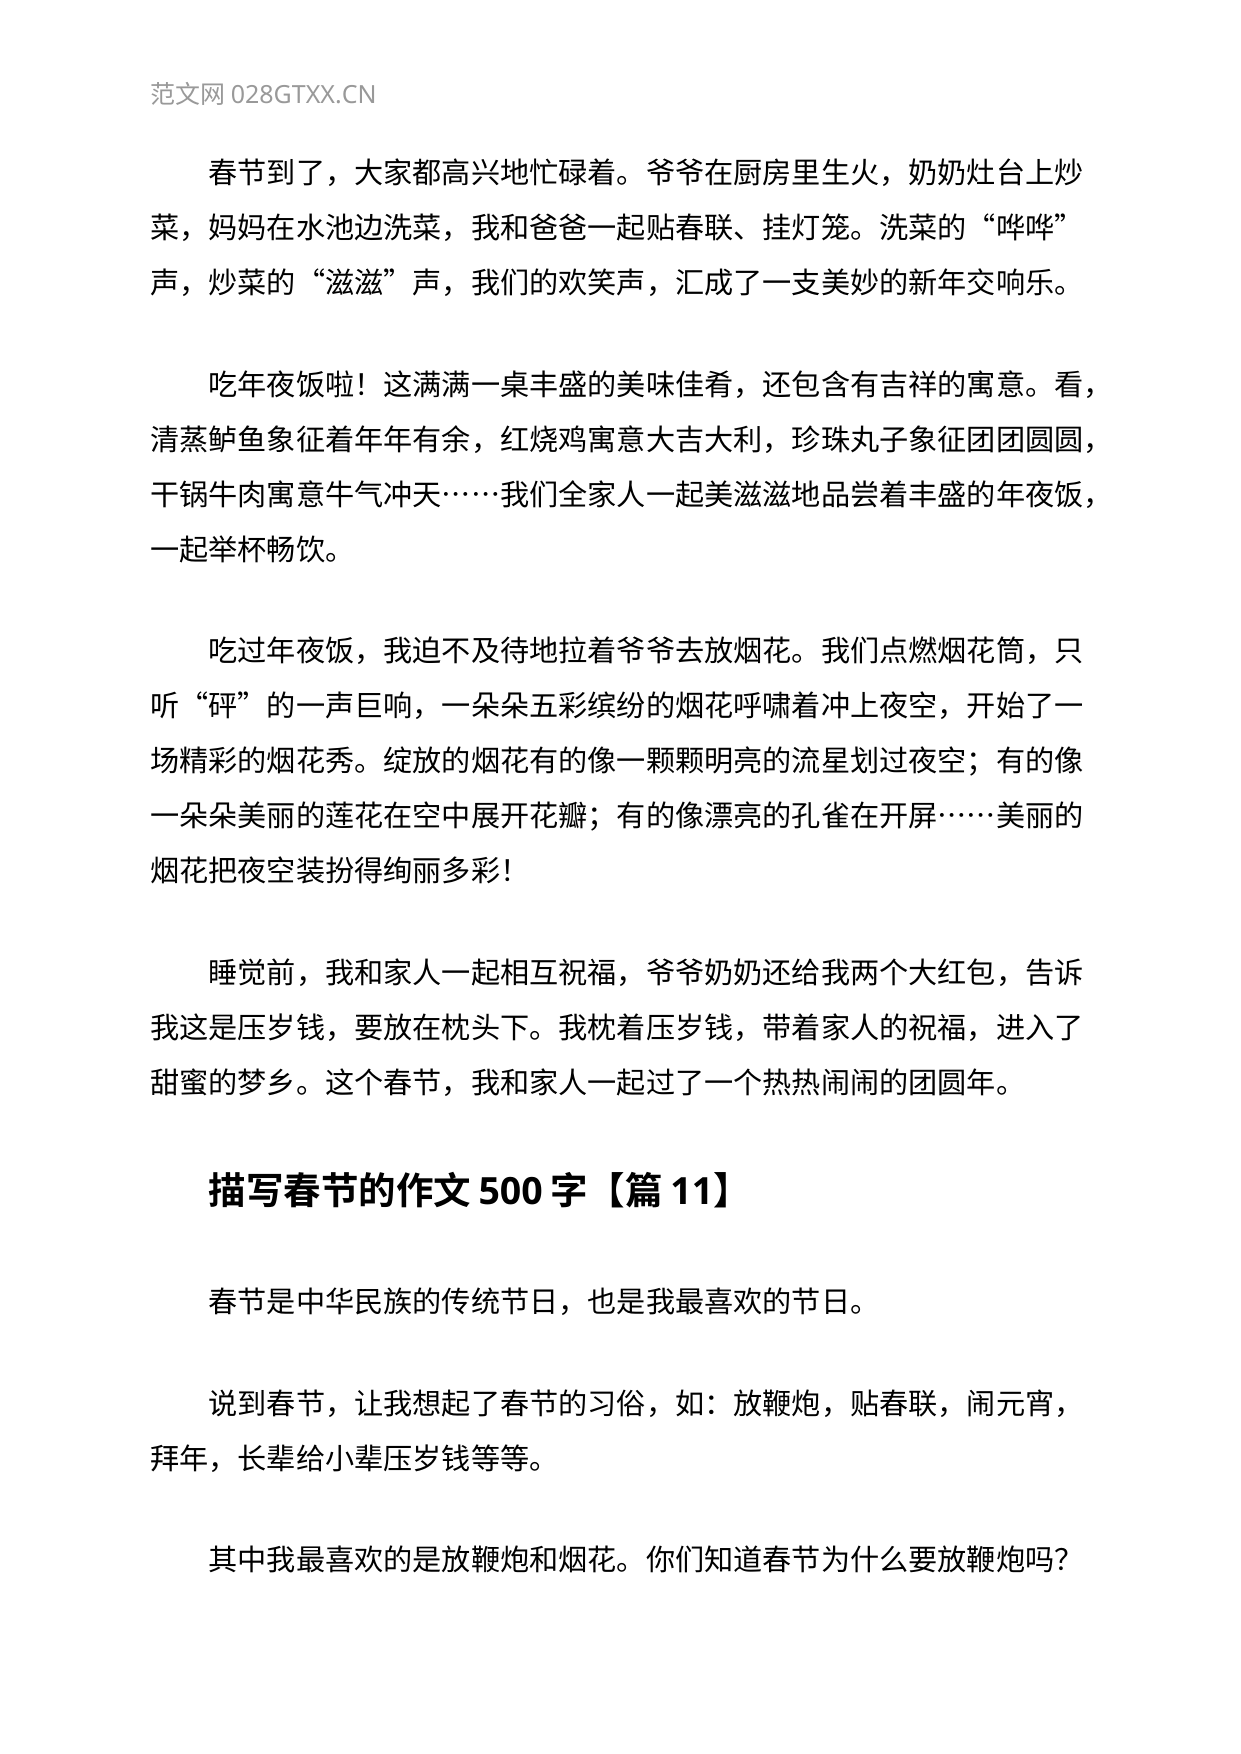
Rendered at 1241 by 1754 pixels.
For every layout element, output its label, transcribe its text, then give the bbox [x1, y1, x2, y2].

text 吃过年夜饭，我迫不及待地拉着爷爷去放烟花。我们点燃烟花筒，只听“砰”的一声巨响，一朵朵五彩缤纷的烟花呼啸着冲上夜空，开始了一场精彩的烟花秀。绽放的烟花有的像一颗颗明亮的流星划过夜空；有的像一朵朵美丽的莲花在空中展开花瓣；有的像漂亮的孔雀在开屏……美丽的烟花把夜空装扮得绚丽多彩！ [150, 628, 1090, 890]
text 睡觉前，我和家人一起相互祝福，爷爷奶奶还给我两个大红包，告诉我这是压岁钱，要放在枕头下。我枕着压岁钱，带着家人的祝福，进入了甜蜜的梦乡。这个春节，我和家人一起过了一个热热闹闹的团圆年。 [150, 949, 1090, 1101]
text 说到春节，让我想起了春节的习俗，如：放鞭炮，贴春联，闹元宵，拜年，长辈给小辈压岁钱等等。 [150, 1380, 1090, 1477]
text 描写春节的作文500字【篇11】 [150, 1161, 1090, 1215]
text 吃年夜饭啦！这满满一桌丰盛的美味佳肴，还包含有吉祥的寓意。看，清蒸鲈鱼象征着年年有余，红烧鸡寓意大吉大利，珍珠丸子象征团团圆圆，干锅牛肉寓意牛气冲天……我们全家人一起美滋滋地品尝着丰盛的年夜饭，一起举杯畅饮。 [150, 362, 1090, 568]
text 春节到了，大家都高兴地忙碌着。爷爷在厨房里生火，奶奶灶台上炒菜，妈妈在水池边洗菜，我和爸爸一起贴春联、挂灯笼。洗菜的“哗哗”声，炒菜的“滋滋”声，我们的欢笑声，汇成了一支美妙的新年交响乐。 [150, 150, 1090, 302]
text 春节是中华民族的传统节日，也是我最喜欢的节日。 [150, 1278, 1090, 1321]
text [150, 1537, 1090, 1579]
